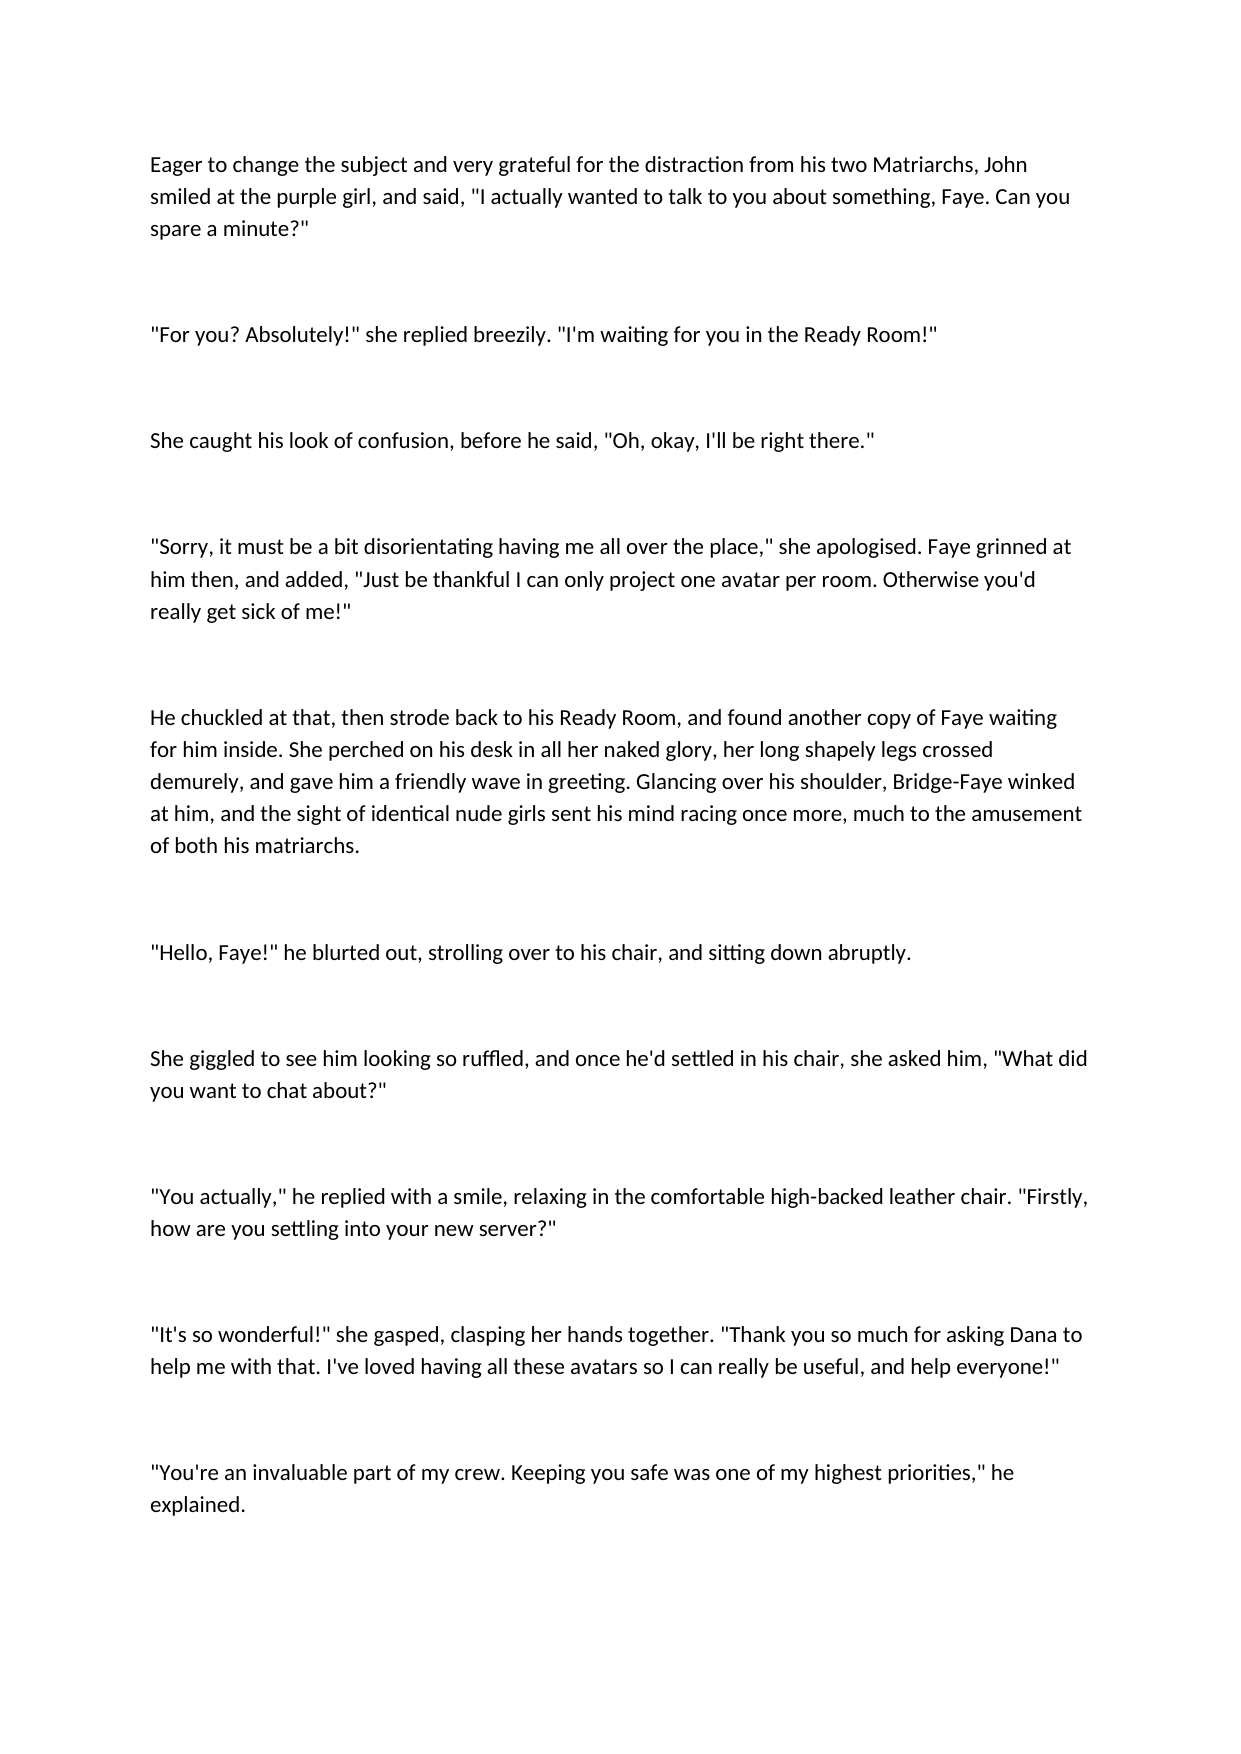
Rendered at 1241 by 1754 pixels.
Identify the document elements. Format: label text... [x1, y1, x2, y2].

text "Sorry, it must be a bit disorientating having me all over the place," she apologised. Faye grinned at him then, and added, "Just be thankful I can only project one avatar per room. Otherwise you'd really get sick of me!" [150, 532, 1090, 625]
text She caught his look of confusion, before he said, "Oh, okay, I'll be right there." [150, 426, 1090, 454]
text "Hello, Faye!" he blurted out, strolling over to his chair, and sitting down abruptly. [150, 938, 1090, 966]
text "For you? Absolutely!" she replied breezily. "I'm waiting for you in the Ready Room!" [150, 320, 1090, 348]
text He chuckled at that, then strode back to his Ready Room, and found another copy of Faye waiting for him inside. She perched on his desk in all her naked glory, her long shapely legs crossed demurely, and gave him a friendly wave in greeting. Glancing over his shoulder, Bridge-Faye winked at him, and the sight of identical nude girls sent his mind racing once more, much to the amusement of both his matriarchs. [150, 703, 1090, 860]
text Eager to change the subject and very grateful for the distraction from his two Matriarchs, John smiled at the purple girl, and said, "I actually wanted to talk to you about something, Faye. Can you spare a minute?" [150, 150, 1090, 242]
text "It's so wonderful!" she gasped, clasping her hands together. "Thank you so much for asking Dana to help me with that. I've loved having all these avatars so I can really be useful, and help everyone!" [150, 1320, 1090, 1380]
text She giggled to see him looking so ruffled, and once he'd settled in his chair, she asked him, "What did you want to chat about?" [150, 1044, 1090, 1104]
text "You actually," he replied with a smile, relaxing in the comfortable high-backed leather chair. "Firstly, how are you settling into your new server?" [150, 1182, 1090, 1242]
text "You're an invaluable part of my crew. Keeping you safe was one of my highest priorities," he explained. [150, 1458, 1090, 1519]
